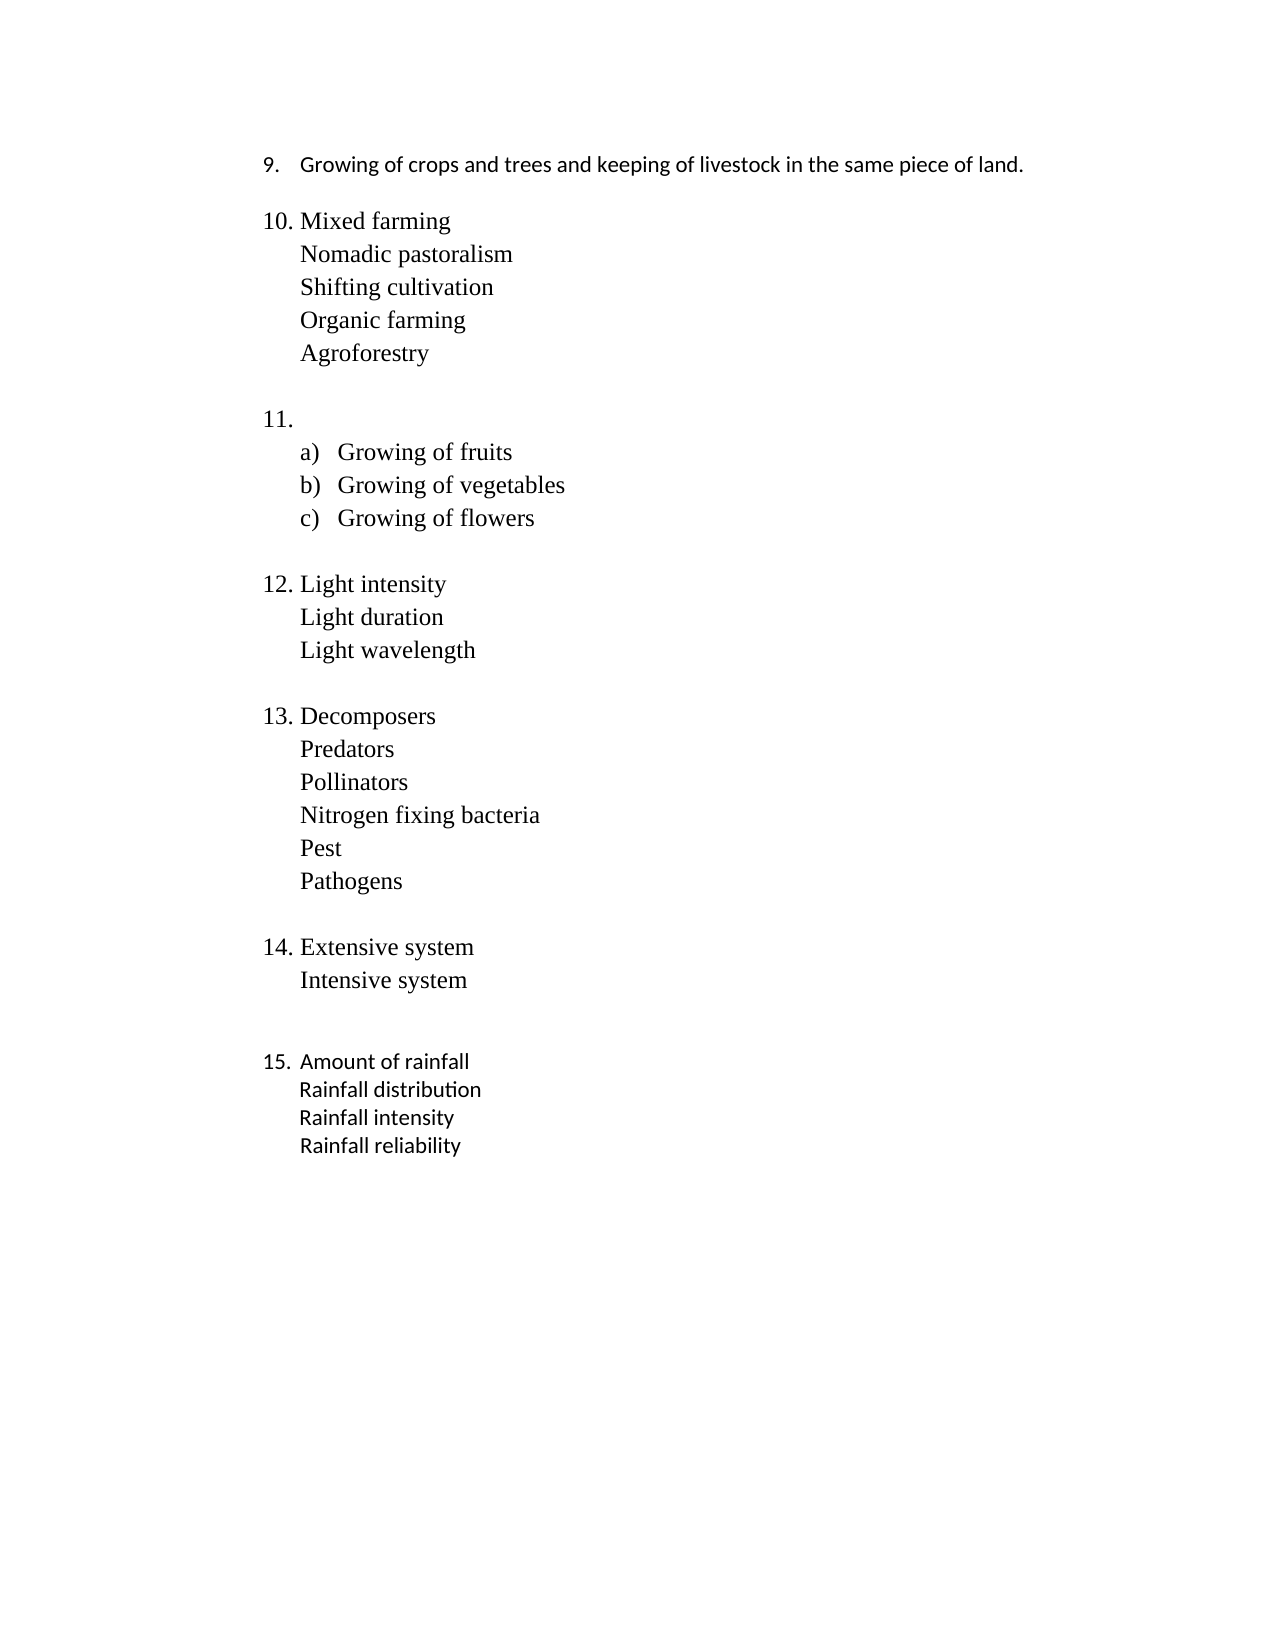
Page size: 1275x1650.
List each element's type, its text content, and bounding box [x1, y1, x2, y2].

list Nomadic pastoralism [300, 239, 1125, 268]
list Pathogens [300, 866, 1125, 895]
list Growing of vegetables [300, 470, 1125, 499]
list Predators [300, 734, 1125, 763]
list Nitrogen fixing bacteria [300, 800, 1125, 829]
list Organic farming [300, 305, 1125, 334]
text Rainfall distribution [150, 1075, 1125, 1103]
list Pollinators [300, 767, 1125, 796]
list Amount of rainfall [262, 1047, 1125, 1075]
list Agroforestry [300, 338, 1125, 367]
list Mixed farming [262, 206, 1125, 235]
text Rainfall reliability [150, 1131, 1125, 1159]
list Intensive system [300, 966, 1125, 994]
list Light wavelength [300, 635, 1125, 664]
list Light intensity [262, 569, 1125, 598]
list Decomposers [262, 701, 1125, 730]
text Rainfall intensity [150, 1103, 1125, 1131]
list Growing of fruits [300, 437, 1125, 466]
list Pest [300, 833, 1125, 862]
list Growing of crops and trees and keeping of livestock in the same piece of land. [262, 150, 1125, 178]
list Growing of flowers [300, 503, 1125, 532]
list Shifting cultivation [300, 272, 1125, 301]
list Extensive system [262, 932, 1125, 961]
list Light duration [300, 602, 1125, 631]
